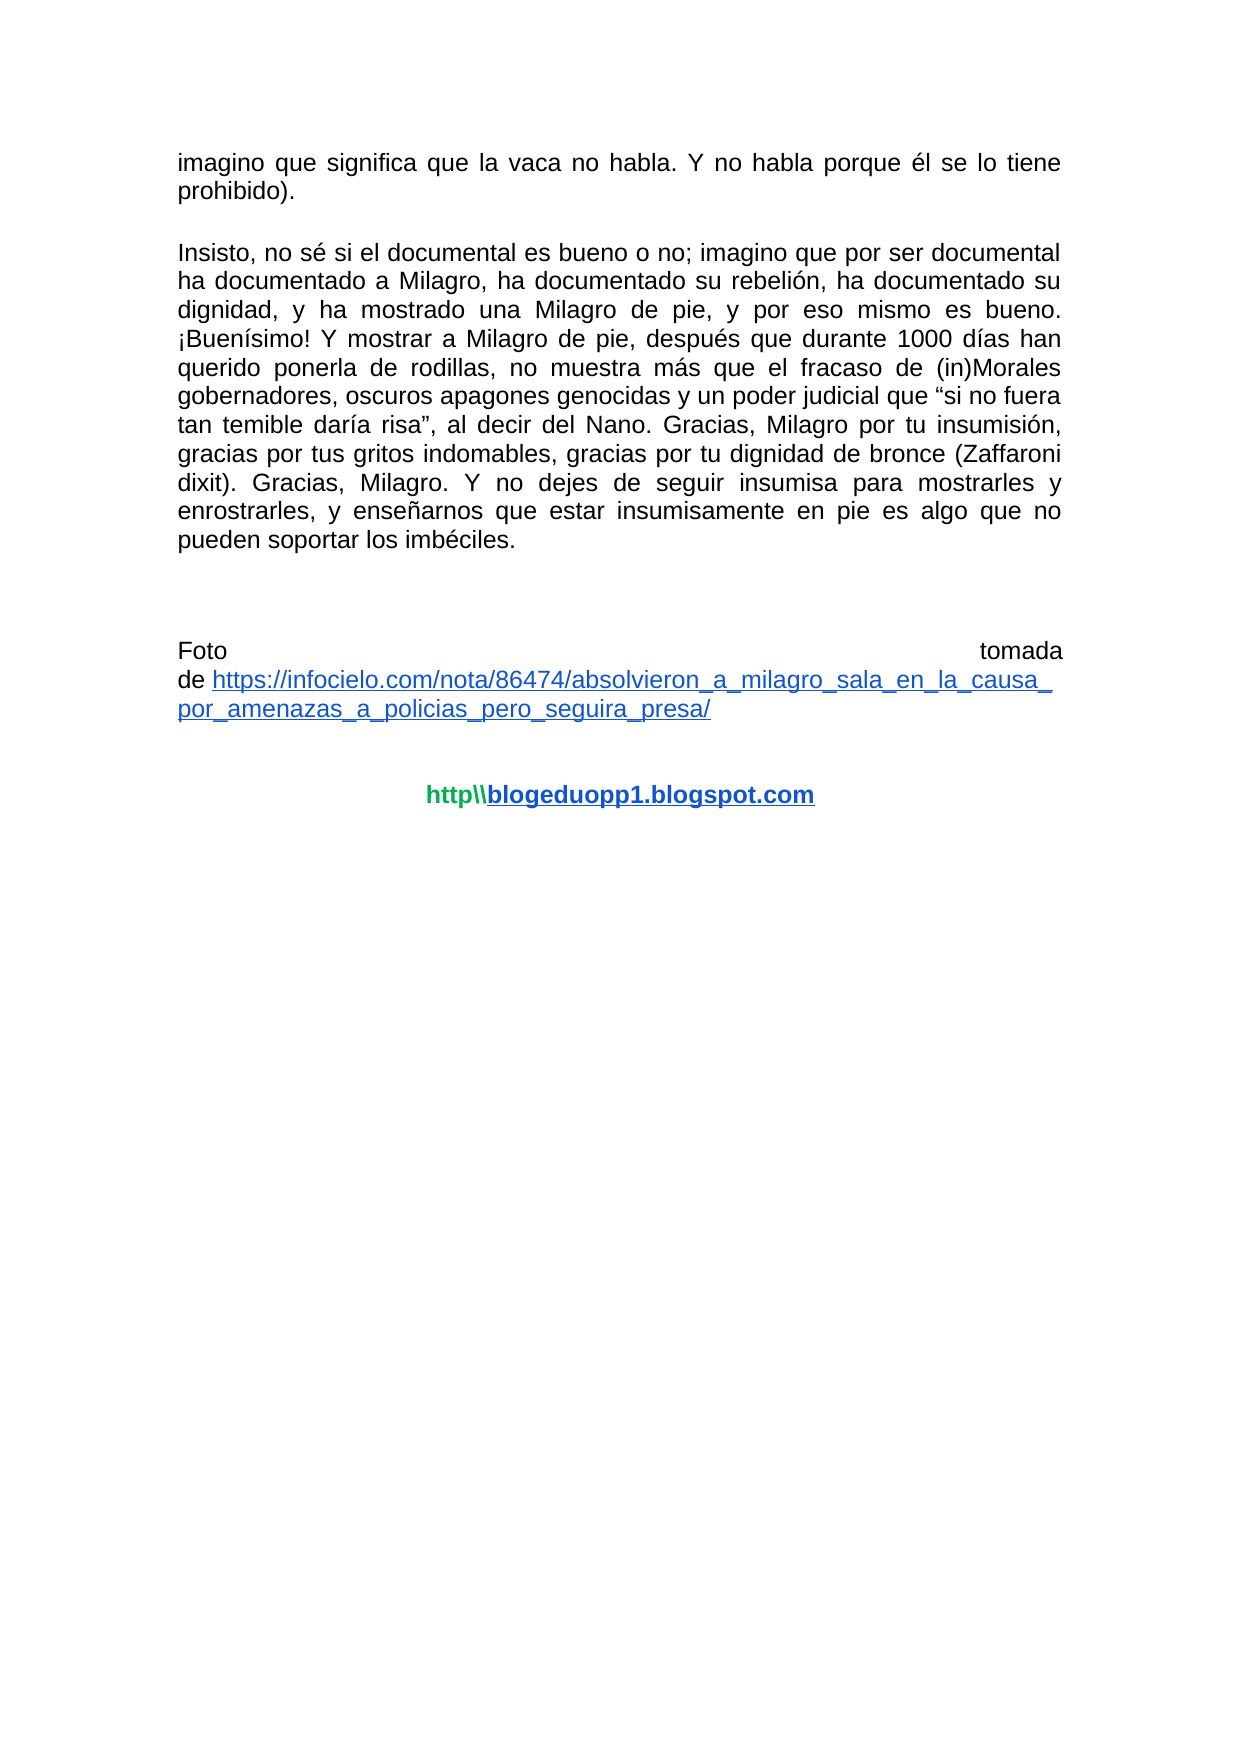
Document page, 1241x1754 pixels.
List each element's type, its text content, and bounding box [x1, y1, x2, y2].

text http\\blogeduopp1.blogspot.com [177, 780, 1063, 809]
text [177, 148, 1063, 205]
text Insisto, no sé si el documental es bueno o no; imagino que por ser documental ha documentado a Milagro, ha documentado su rebelión, ha documentado su dignidad, y ha mostrado una Milagro de pie, y por eso mismo es bueno. ¡Buenísimo! Y mostrar a Milagro de pie, después que durante 1000 días han querido ponerla de rodillas, no muestra más que el fracaso de (in)Morales gobernadores, oscuros apagones genocidas y un poder judicial que “si no fuera tan temible daría risa”, al decir del Nano. Gracias, Milagro por tu insumisión, gracias por tus gritos indomables, gracias por tu dignidad de bronce (Zaffaroni dixit). Gracias, Milagro. Y no dejes de seguir insumisa para mostrarles y enrostrarles, y enseñarnos que estar insumisamente en pie es algo que no pueden soportar los imbéciles. [177, 237, 1063, 554]
text Foto tomada de https://infocielo.com/nota/86474/absolvieron_a_milagro_sala_en_la_causa_por_amenazas_a_policias_pero_seguira_presa/ [177, 636, 1063, 722]
